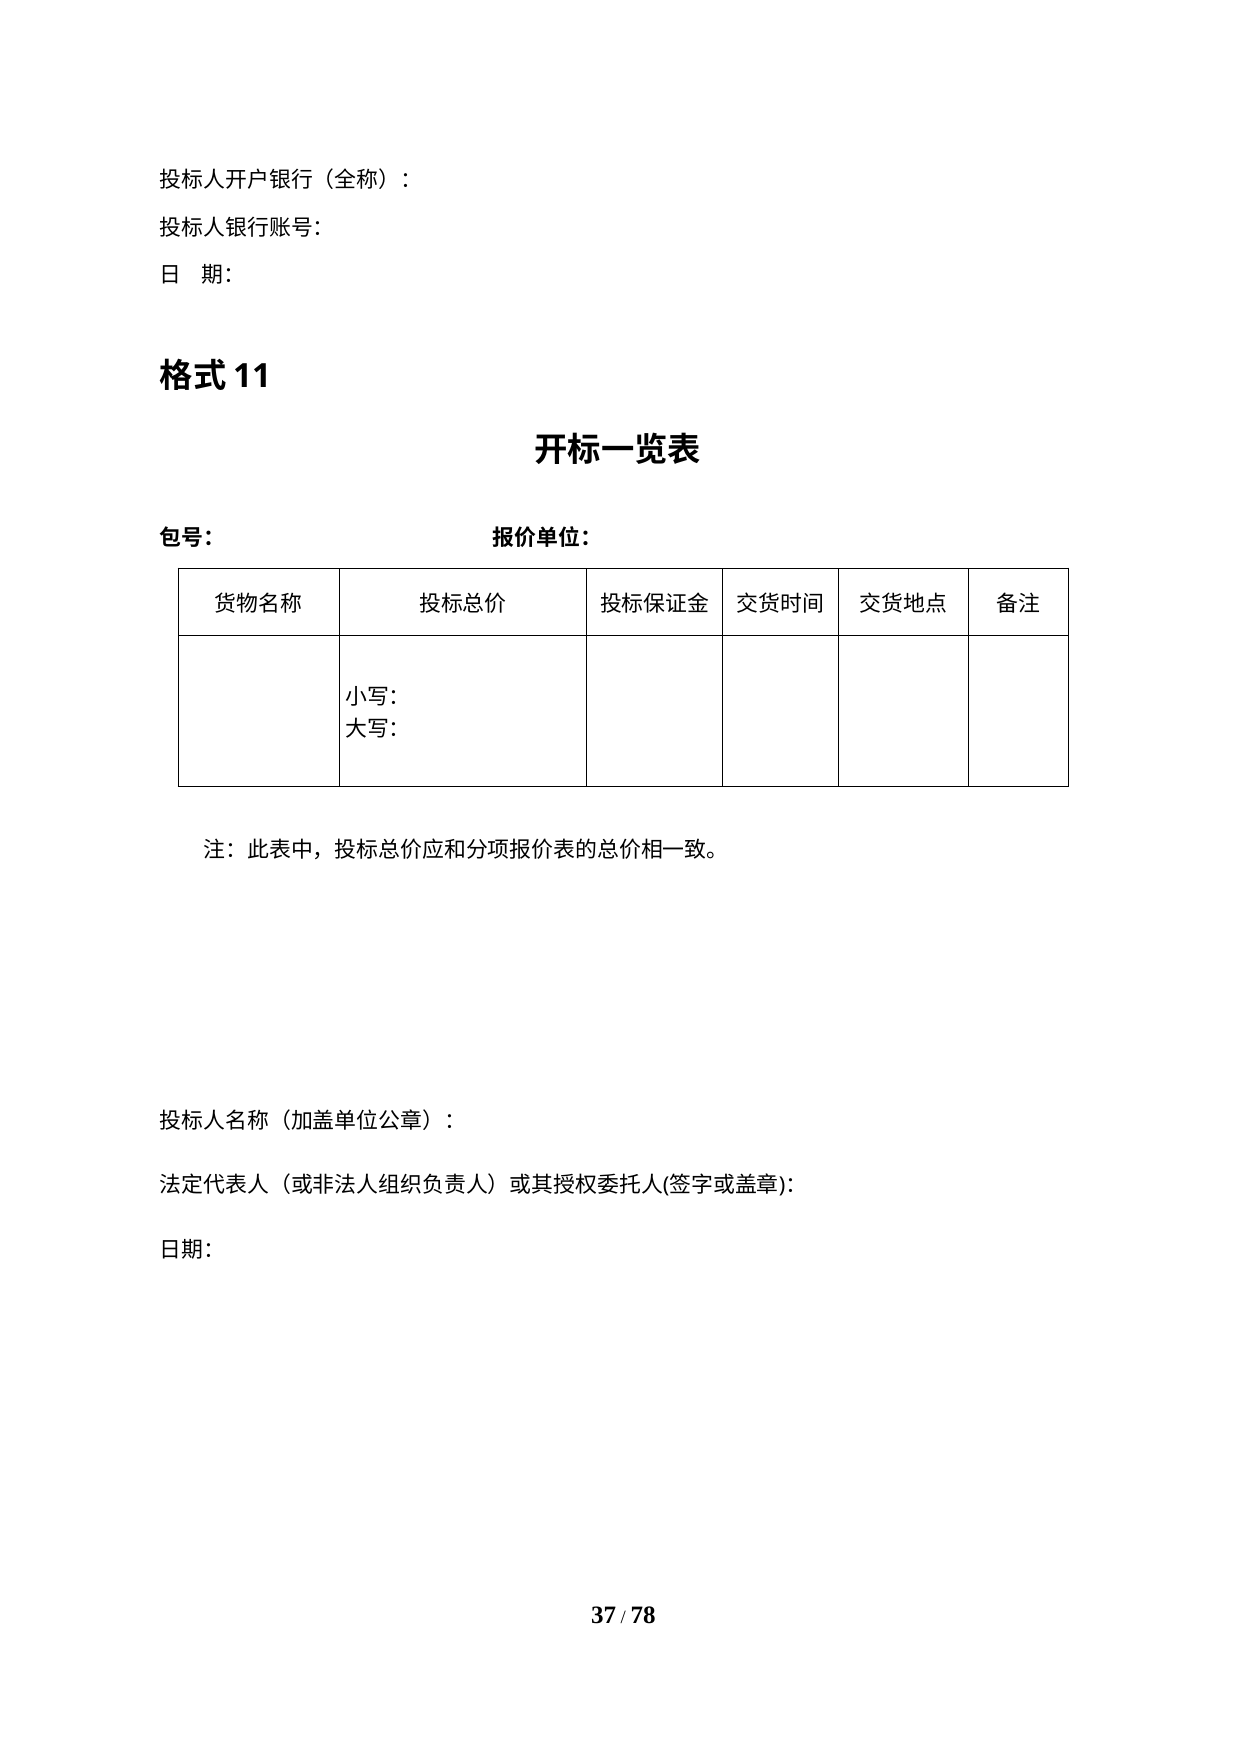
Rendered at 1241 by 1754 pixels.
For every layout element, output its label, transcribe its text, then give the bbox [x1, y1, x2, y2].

text 包号： 报价单位： [159, 520, 1076, 552]
table_cell [969, 636, 1068, 786]
table_cell [587, 636, 722, 786]
table_header 备注 [969, 569, 1068, 635]
text 投标人银行账号： [159, 209, 1089, 241]
table_header 交货地点 [839, 569, 968, 635]
text 注：此表中，投标总价应和分项报价表的总价相一致。 [159, 832, 1076, 863]
text 日 期： [159, 257, 977, 289]
text 开标一览表 [159, 423, 1076, 471]
text 日期： [159, 1231, 977, 1264]
table_header 投标保证金 [587, 569, 722, 635]
table_header 交货时间 [723, 569, 838, 635]
table_cell [179, 636, 339, 786]
table_header 货物名称 [179, 569, 339, 635]
table_cell [839, 636, 968, 786]
text 法定代表人（或非法人组织负责人）或其授权委托人(签字或盖章)： [159, 1167, 1087, 1199]
table_header 投标总价 [340, 569, 586, 635]
subtitle 格式11 [159, 349, 1087, 398]
table_cell [723, 636, 838, 786]
table_cell 小写： 大写： [340, 636, 586, 786]
text 投标人名称（加盖单位公章）： [159, 1103, 1087, 1135]
text 投标人开户银行（全称）： [159, 162, 1089, 194]
